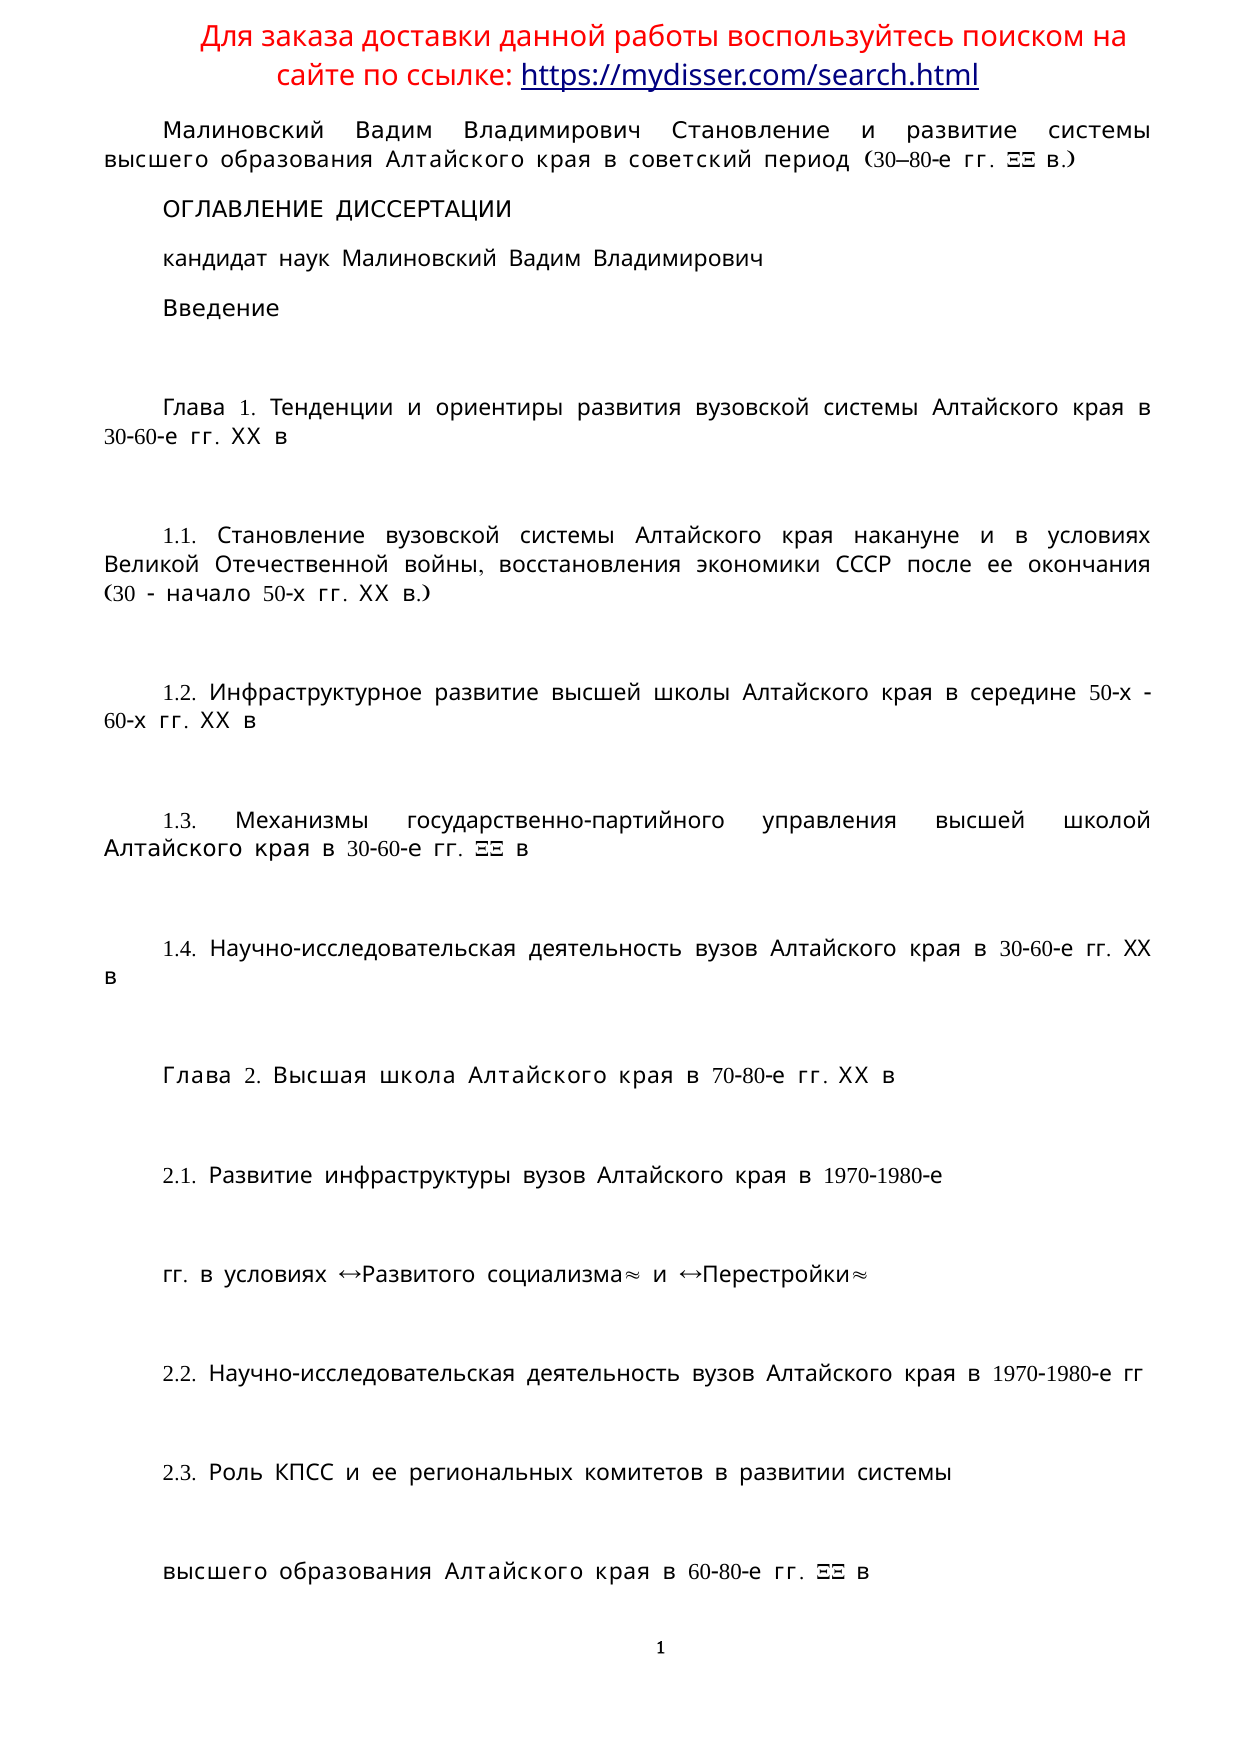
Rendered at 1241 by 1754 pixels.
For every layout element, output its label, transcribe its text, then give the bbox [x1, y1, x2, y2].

text гг. в условиях «Развитого социализма» и «Перестройки» [103, 1258, 1152, 1287]
text кандидат наук Малиновский Вадим Владимирович [103, 243, 1152, 272]
text 1.4. Научно-исследовательская деятельность вузов Алтайского края в 30-60-е гг. ХХ в [103, 932, 1152, 989]
text Глава 2. Высшая школа Алтайского края в 70-80-е гг. ХХ в [103, 1060, 1152, 1089]
text ОГЛАВЛЕНИЕ ДИССЕРТАЦИИ [103, 193, 1152, 222]
text 1.2. Инфраструктурное развитие высшей школы Алтайского края в середине 50-х - 60-х гг. ХХ в [103, 676, 1152, 734]
text 1.3. Механизмы государственно-партийного управления высшей школой Алтайского края в 30-60-е гг. XX в [103, 804, 1152, 862]
text высшего образования Алтайского края в 60-80-е гг. XX в [103, 1556, 1152, 1584]
text 2.2. Научно-исследовательская деятельность вузов Алтайского края в 1970-1980-е гг [103, 1357, 1152, 1386]
text 1.1. Становление вузовской системы Алтайского края накануне и в условиях Великой Отечественной войны, восстановления экономики СССР после ее окончания (30 - начало 50-х гг. ХХ в.) [103, 519, 1152, 606]
text 2.1. Развитие инфраструктуры вузов Алтайского края в 1970-1980-е [103, 1159, 1152, 1188]
text Введение [103, 292, 1152, 321]
text 2.3. Роль КПСС и ее региональных комитетов в развитии системы [103, 1457, 1152, 1485]
text Малиновский Вадим Владимирович Становление и развитие системы высшего образования Алтайского края в советский период (30–80-е гг. XX в.) [103, 115, 1152, 172]
text Глава 1. Тенденции и ориентиры развития вузовской системы Алтайского края в 30-60-е гг. ХХ в [103, 392, 1152, 449]
